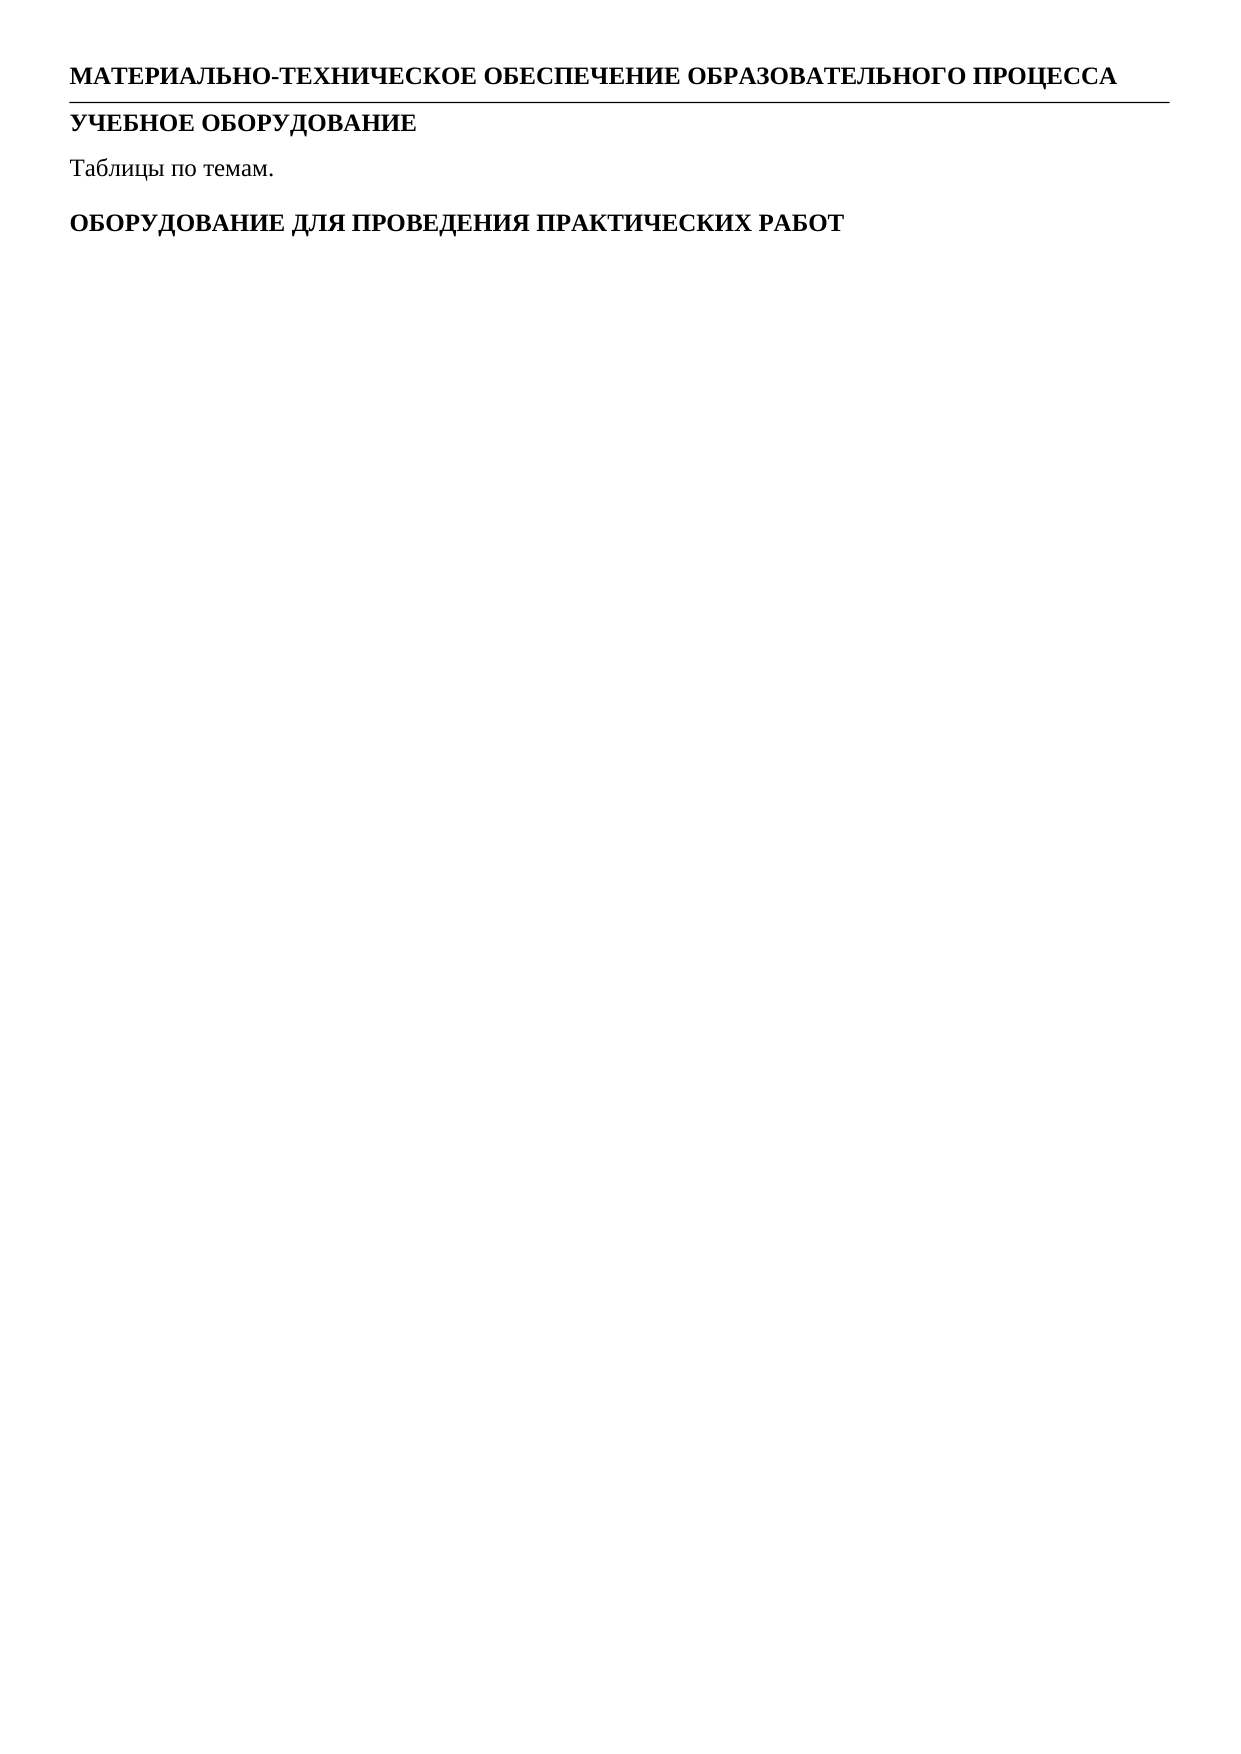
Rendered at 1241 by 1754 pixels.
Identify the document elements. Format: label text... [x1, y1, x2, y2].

text УЧЕБНОЕ ОБОРУДОВАНИЕ [69, 108, 1182, 137]
subtitle МАТЕРИАЛЬНО-ТЕХНИЧЕСКОЕ ОБЕСПЕЧЕНИЕ ОБРАЗОВАТЕЛЬНОГО ПРОЦЕССА [69, 61, 1182, 90]
text Таблицы по темам. [69, 153, 1182, 182]
subtitle ОБОРУДОВАНИЕ ДЛЯ ПРОВЕДЕНИЯ ПРАКТИЧЕСКИХ РАБОТ [69, 208, 1182, 237]
